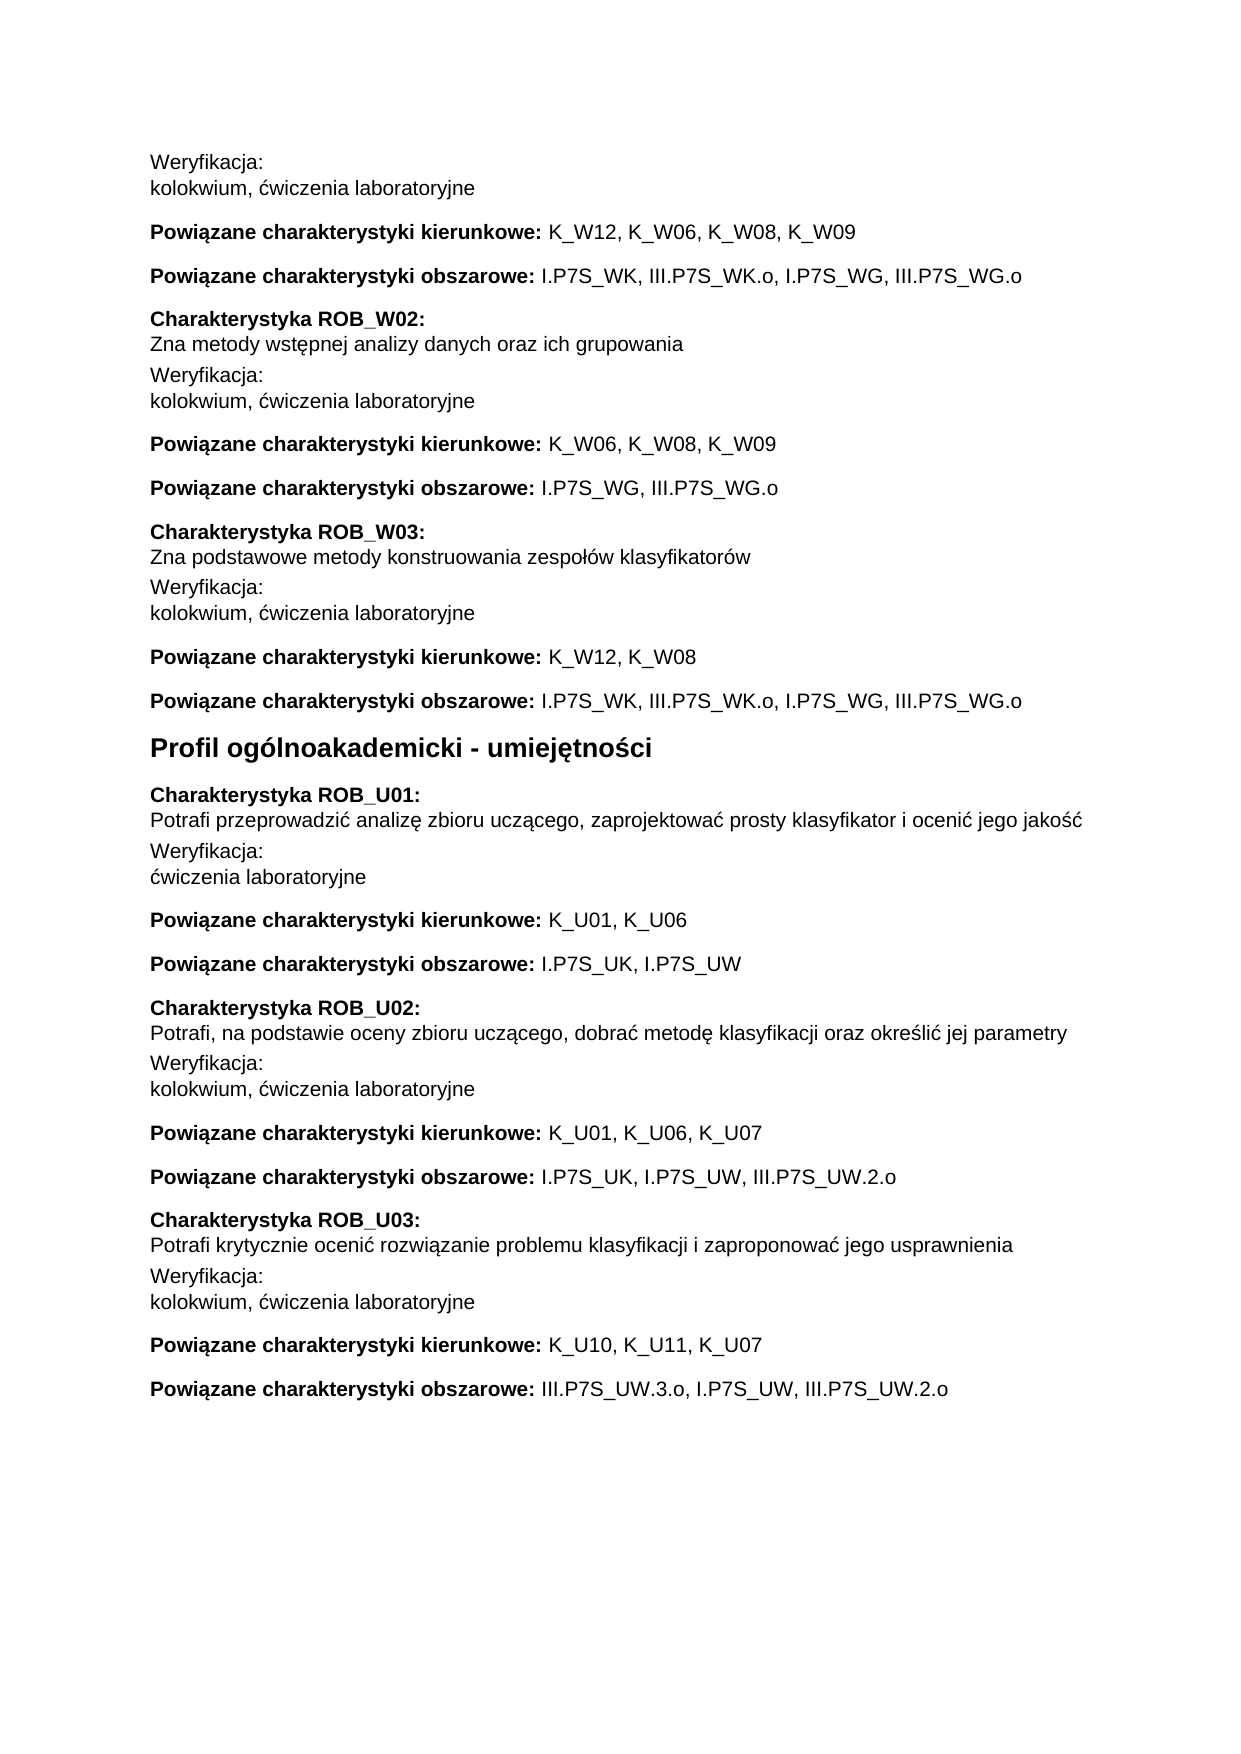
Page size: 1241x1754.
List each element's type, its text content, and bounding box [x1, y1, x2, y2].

text Potrafi, na podstawie oceny zbioru uczącego, dobrać metodę klasyfikacji oraz określić jej parametry [150, 1021, 1090, 1045]
subtitle Profil ogólnoakademicki - umiejętności [150, 732, 1090, 763]
text Powiązane charakterystyki kierunkowe: K_U01, K_U06, K_U07 [150, 1121, 1090, 1145]
text kolokwium, ćwiczenia laboratoryjne [150, 176, 1090, 200]
text Potrafi krytycznie ocenić rozwiązanie problemu klasyfikacji i zaproponować jego usprawnienia [150, 1233, 1090, 1257]
text ćwiczenia laboratoryjne [150, 864, 1090, 888]
text Weryfikacja: [150, 1051, 1090, 1075]
text Powiązane charakterystyki kierunkowe: K_W12, K_W06, K_W08, K_W09 [150, 220, 1090, 244]
text Powiązane charakterystyki kierunkowe: K_W06, K_W08, K_W09 [150, 432, 1090, 456]
text Powiązane charakterystyki obszarowe: I.P7S_UK, I.P7S_UW [150, 952, 1090, 976]
text Powiązane charakterystyki obszarowe: III.P7S_UW.3.o, I.P7S_UW, III.P7S_UW.2.o [150, 1377, 1090, 1401]
text Zna metody wstępnej analizy danych oraz ich grupowania [150, 332, 1090, 356]
text Charakterystyka ROB_U02: [150, 996, 1090, 1020]
text Powiązane charakterystyki obszarowe: I.P7S_WG, III.P7S_WG.o [150, 476, 1090, 500]
text Potrafi przeprowadzić analizę zbioru uczącego, zaprojektować prosty klasyfikator i ocenić jego jakość [150, 808, 1090, 832]
text kolokwium, ćwiczenia laboratoryjne [150, 388, 1090, 412]
text kolokwium, ćwiczenia laboratoryjne [150, 1077, 1090, 1101]
text kolokwium, ćwiczenia laboratoryjne [150, 601, 1090, 625]
text Weryfikacja: [150, 150, 1090, 174]
text Charakterystyka ROB_W02: [150, 307, 1090, 331]
text Weryfikacja: [150, 838, 1090, 862]
text Powiązane charakterystyki obszarowe: I.P7S_WK, III.P7S_WK.o, I.P7S_WG, III.P7S_WG.o [150, 688, 1090, 712]
text Weryfikacja: [150, 362, 1090, 386]
text Weryfikacja: [150, 575, 1090, 599]
text Zna podstawowe metody konstruowania zespołów klasyfikatorów [150, 545, 1090, 569]
text Weryfikacja: [150, 1263, 1090, 1287]
text Powiązane charakterystyki obszarowe: I.P7S_UK, I.P7S_UW, III.P7S_UW.2.o [150, 1164, 1090, 1188]
text Powiązane charakterystyki kierunkowe: K_U01, K_U06 [150, 908, 1090, 932]
text Charakterystyka ROB_U01: [150, 783, 1090, 807]
text Powiązane charakterystyki kierunkowe: K_W12, K_W08 [150, 645, 1090, 669]
text Powiązane charakterystyki kierunkowe: K_U10, K_U11, K_U07 [150, 1333, 1090, 1357]
text Charakterystyka ROB_U03: [150, 1208, 1090, 1232]
text kolokwium, ćwiczenia laboratoryjne [150, 1289, 1090, 1313]
text Powiązane charakterystyki obszarowe: I.P7S_WK, III.P7S_WK.o, I.P7S_WG, III.P7S_WG.o [150, 263, 1090, 287]
text Charakterystyka ROB_W03: [150, 520, 1090, 544]
